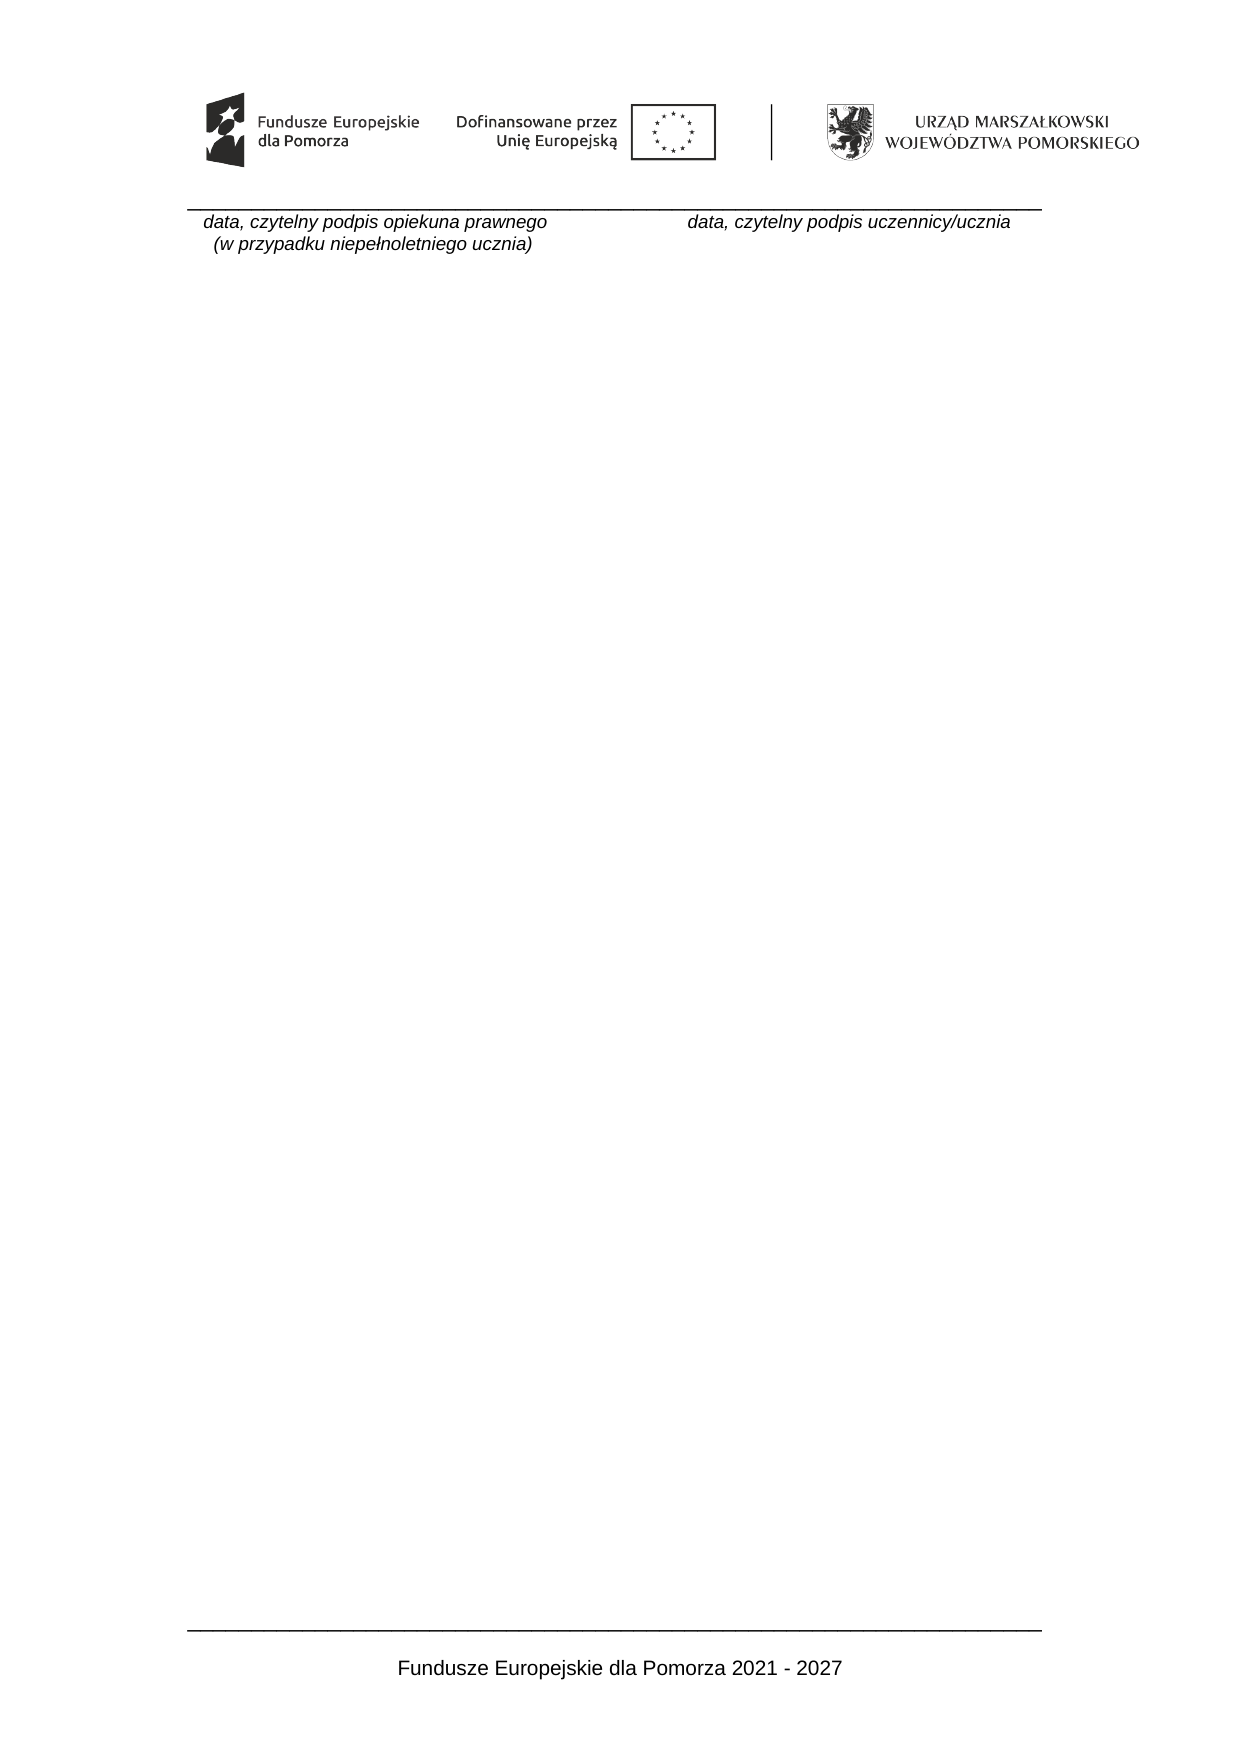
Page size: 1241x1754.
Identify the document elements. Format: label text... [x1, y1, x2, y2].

text data, czytelny podpis opiekuna prawnego data, czytelny podpis uczennicy/ucznia (w przypadku niepełnoletniego ucznia) [187, 211, 1053, 254]
picture [187, 73, 1158, 185]
